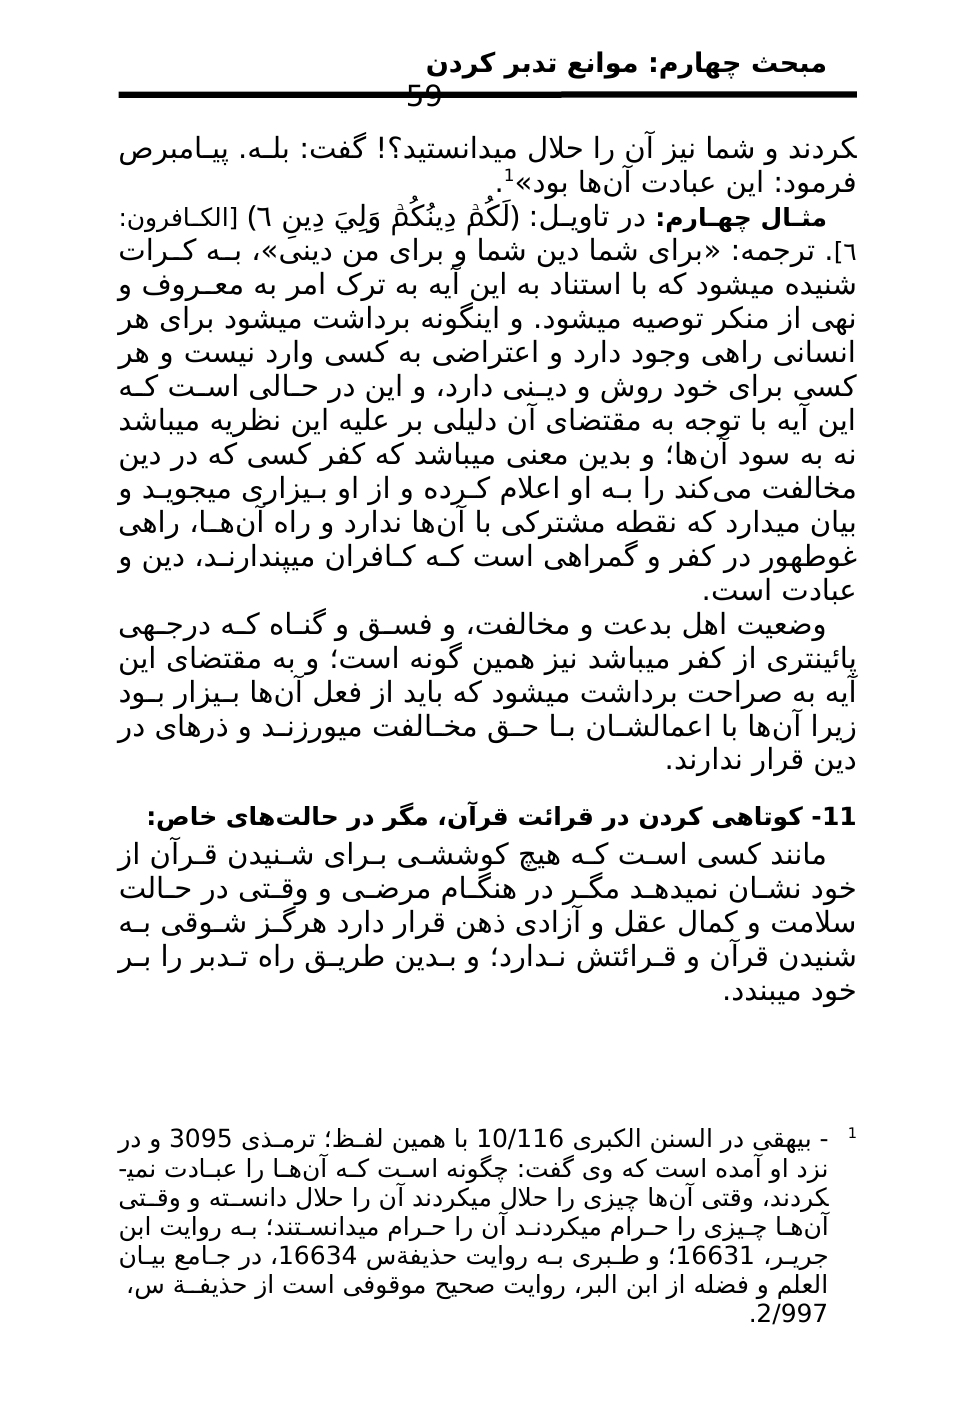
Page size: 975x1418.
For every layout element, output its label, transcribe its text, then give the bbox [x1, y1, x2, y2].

text 11- کوتاهی کردن در قرائت قرآن، مگر در حالت‌های خاص: [118, 802, 857, 831]
text وضعیت اهل بدعت و مخالفت، و فسق و گناه که درجهی پائینتری از کفر میباشد نیز همین گونه است؛ و به مقتضای این آیه به صراحت برداشت میشود که باید از فعل آن‌ها بیزار بود زیرا آن‌ها با اعمالشان با حق مخالفت میورزند و ذرهای در دین قرار ندارند. [118, 607, 857, 777]
text مانند کسی است که هیچ کوششی برای شنیدن قرآن از خود نشان نمیدهد مگر در هنگام مرضی و وقتی در حالت سلامت و کمال عقل و آزادی ذهن قرار دارد هرگز شوقی به شنیدن قرآن و قرائتش ندارد؛ و بدین طریق راه تدبر را بر خود میبندد. [118, 837, 857, 1007]
text مثال چهارم: در تاویل: ﴿لَكُمۡ دِينُكُمۡ وَلِيَ دِينِ ٦﴾ [الكافرون: ٦]. ترجمه: «برای شما دین شما و برای من دینی»، به کرات شنیده میشود که با استناد به این آیه به ترک امر به معروف و نهی از منکر توصیه میشود. و اینگونه برداشت میشود برای هر انسانی راهی وجود دارد و اعتراضی به کسی وارد نیست و هر کسی برای خود روش و دینی دارد، و این در حالی است که این آیه با توجه به مقتضای آن دلیلی بر علیه این نظریه میباشد نه به سود آن‌ها؛ و بدین معنی میباشد که کفر کسی که در دین مخالفت می‌کند را به او اعلام کرده و از او بیزاری میجوید و بیان میدارد که نقطه مشترکی با آن‌ها ندارد و راه آن‌ها، راهی غوطهور در کفر و گمراهی است که کافران میپندارند، دین و عبادت است. [118, 199, 857, 607]
text عدی ابن حاتمس گفت: «نزد پیامبرص رفتم و او قرائت فرمود: ﴿ٱتَّخَذُوٓاْ أَحۡبَارَهُمۡ وَرُهۡبَٰنَهُمۡ أَرۡبَابٗا مِّن دُونِ ٱللَّهِ وَٱلۡمَسِيحَ ٱبۡنَ مَرۡيَمَ﴾ [التوبة: ٣١ ].، گفتم: ‌ای رسول الله! ما آن‌ها را عبادت نمیکردیم، فرمود: آیا اینگونه نبود که آنچه را که الله حرام کرده بود، برای شما حلال میکردند، و شما نیز آن را حلال میدانستید، و آنچه را که الله حلال کرده بود، حرام میکردند و شما نیز آن را حلال میدانستید؟! گفت: بله. پیامبرص فرمود: این عبادت آن‌ها بود». [118, 132, 857, 199]
